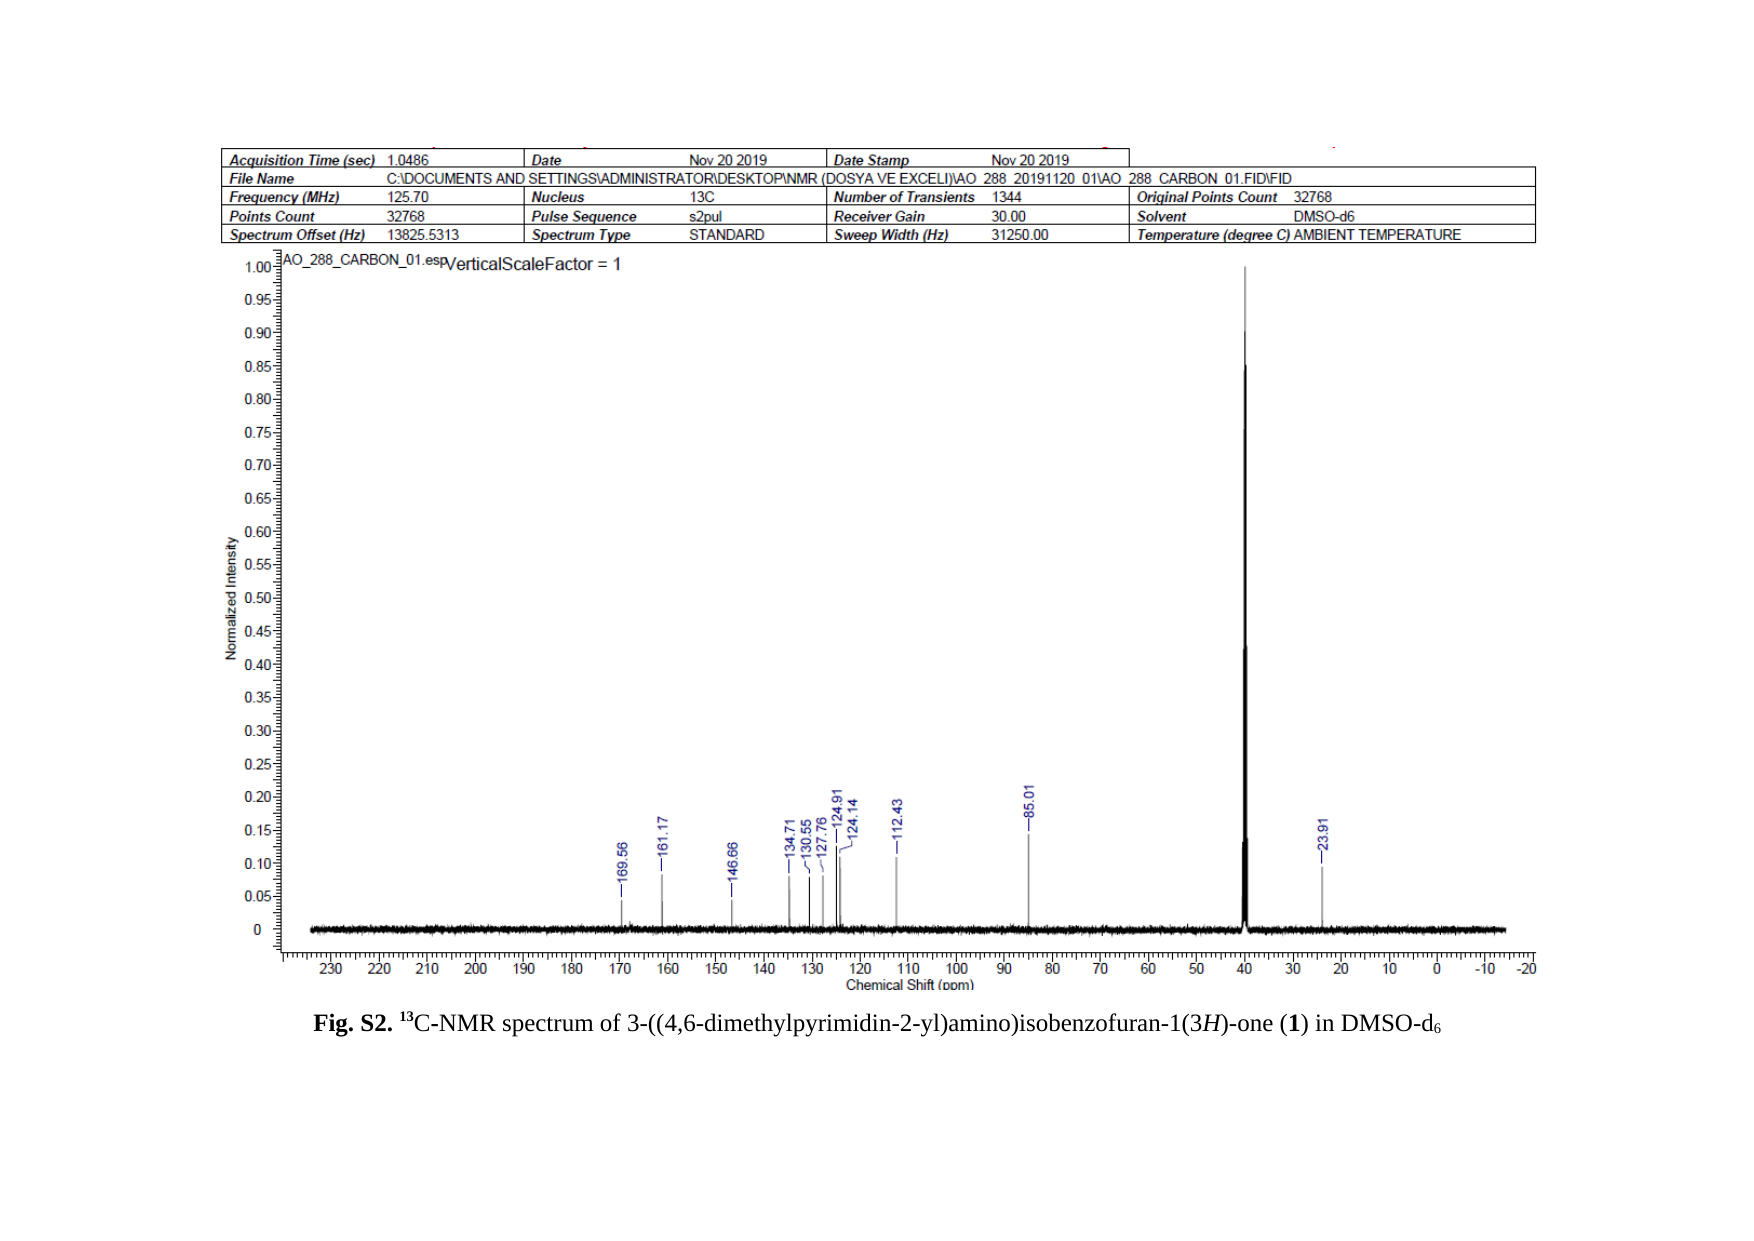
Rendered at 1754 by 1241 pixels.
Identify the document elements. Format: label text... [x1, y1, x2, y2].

picture [206, 147, 1548, 990]
text Fig. S2. 13C-NMR spectrum of 3-((4,6-dimethylpyrimidin-2-yl)amino)isobenzofuran-1(3H)-one (1) in DMSO-d6 [148, 1008, 1606, 1037]
